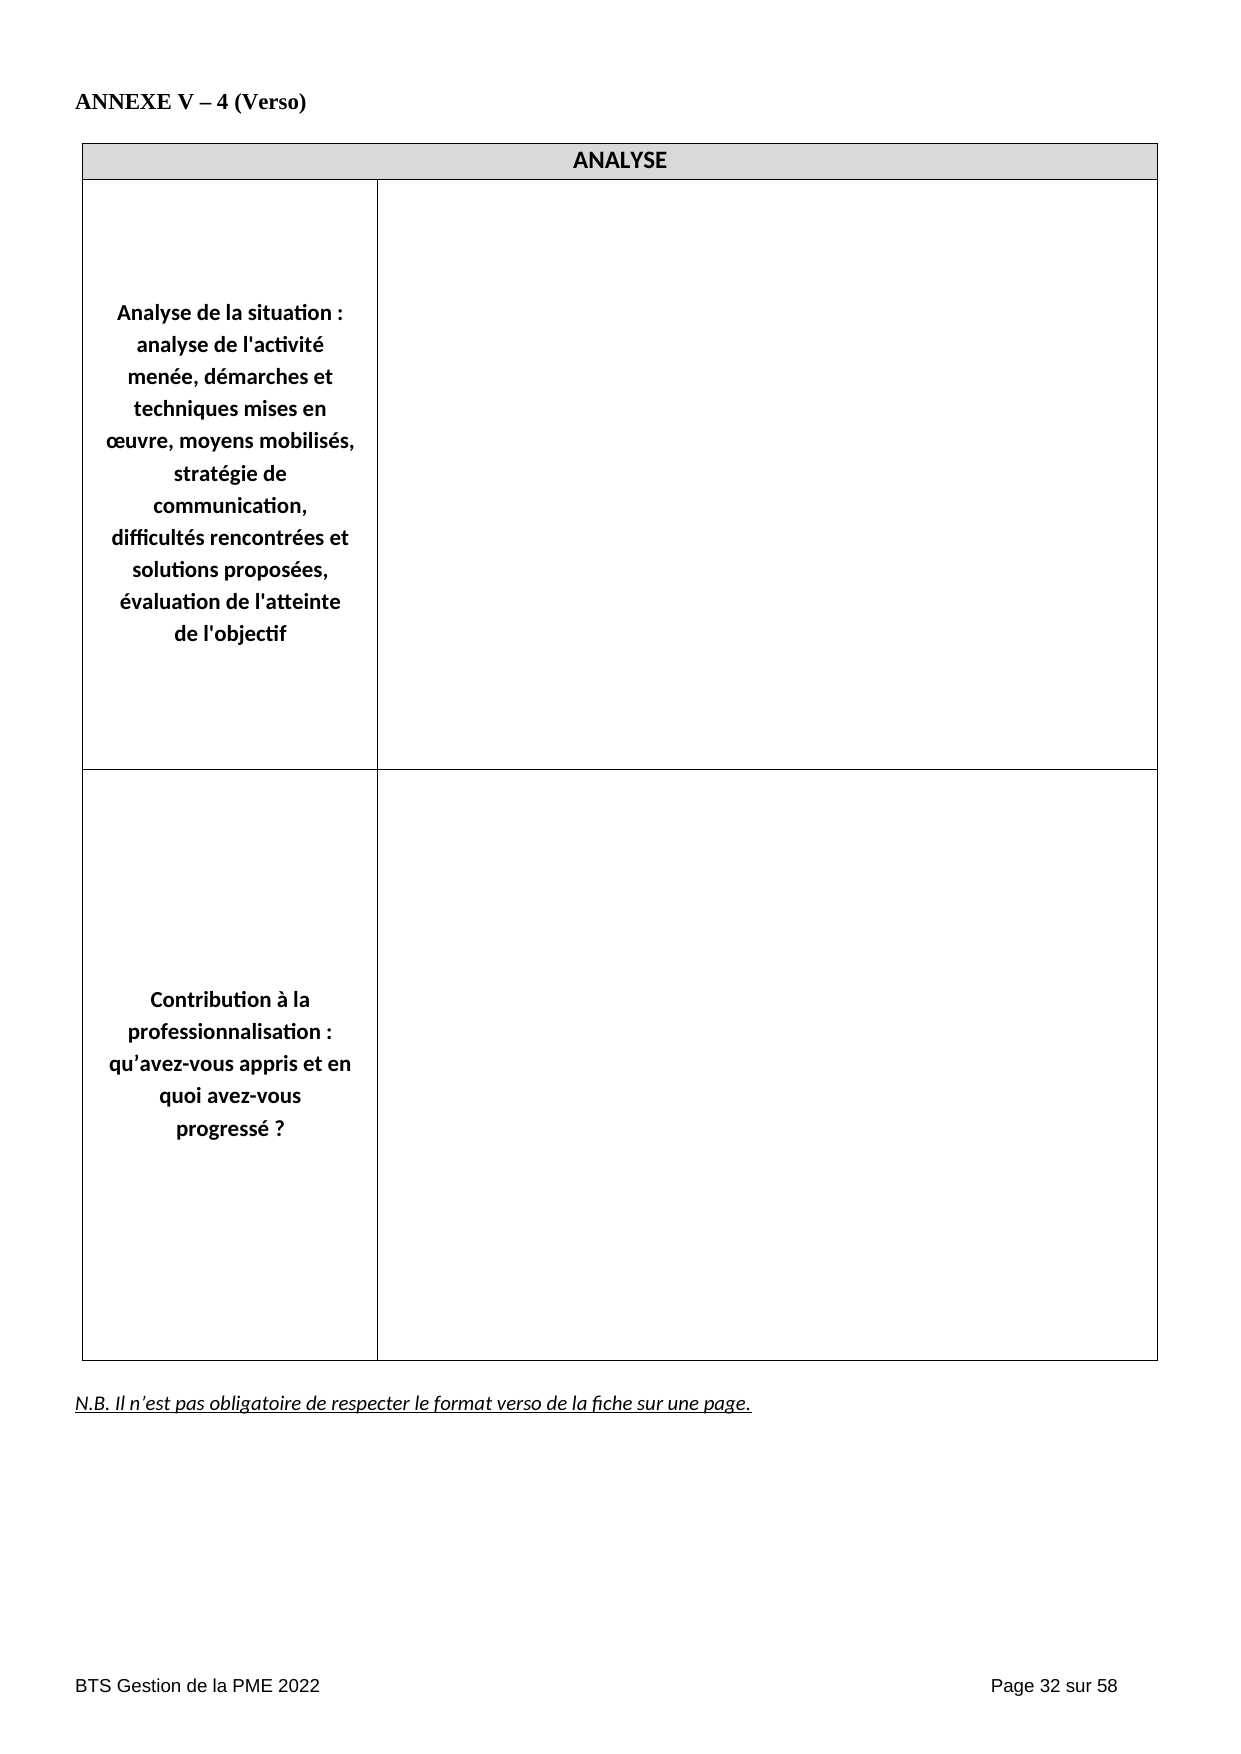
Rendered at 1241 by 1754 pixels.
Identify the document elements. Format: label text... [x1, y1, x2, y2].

table_header ANALYSE [83, 144, 1157, 179]
text N.B. Il n’est pas obligatoire de respecter le format verso de la fiche sur une page. [75, 1390, 1165, 1416]
table_cell [378, 770, 1157, 1360]
text ANNEXE V – 4 (Verso) [75, 88, 1165, 114]
table_cell [378, 180, 1157, 769]
table_cell Contribution à la professionnalisation : qu’avez-vous appris et en quoi avez-vous progressé ? [83, 770, 377, 1360]
table_cell Analyse de la situation : analyse de l'activité menée, démarches et techniques mises en œuvre, moyens mobilisés, stratégie de communication, difficultés rencontrées et solutions proposées, évaluation de l'atteinte de l'objectif [83, 180, 377, 769]
